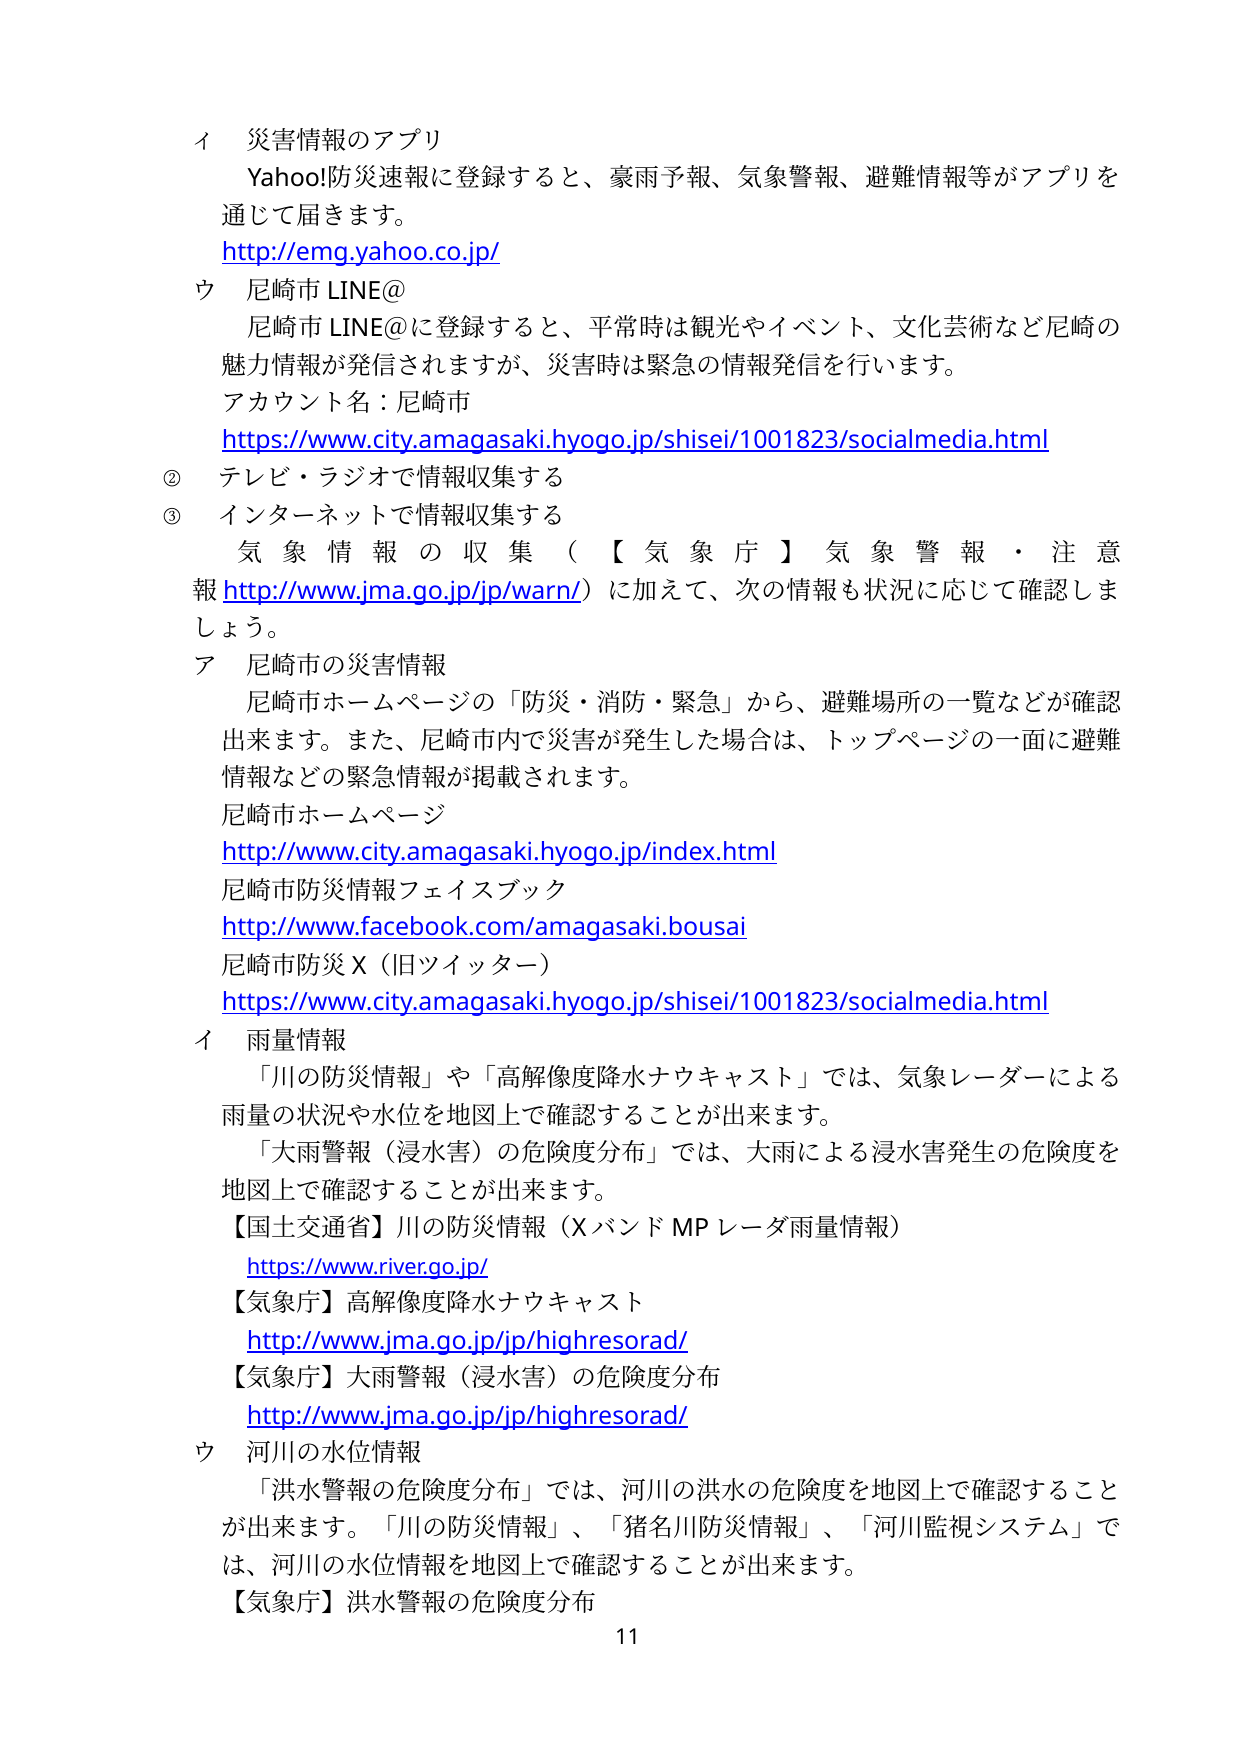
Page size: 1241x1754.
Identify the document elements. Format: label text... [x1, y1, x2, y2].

list 尼崎市の災害情報 尼崎市ホームページの「防災・消防・緊急」から、避難場所の一覧などが確認出来ます。また、尼崎市内で災害が発生した場合は、トップページの一面に避難情報などの緊急情報が掲載されます。 尼崎市ホームページ http://www.city.amagasaki.hyogo.jp/index.html 尼崎市防災情報フェイスブック http://www.facebook.com/amagasaki.bousai 尼崎市防災X（旧ツイッター） https://www.city.amagasaki.hyogo.jp/shisei/1001823/socialmedia.html [192, 644, 1122, 1019]
list 災害情報のアプリ Yahoo!防災速報に登録すると、豪雨予報、気象警報、避難情報等がアプリを通じて届きます。 http://emg.yahoo.co.jp/ [192, 119, 1122, 269]
list 雨量情報 「川の防災情報」や「高解像度降水ナウキャスト」では、気象レーダーによる雨量の状況や水位を地図上で確認することが出来ます。 「大雨警報（浸水害）の危険度分布」では、大雨による浸水害発生の危険度を地図上で確認することが出来ます。 【国土交通省】川の防災情報（XバンドMPレーダ雨量情報） https://www.river.go.jp/ 【気象庁】高解像度降水ナウキャスト http://www.jma.go.jp/jp/highresorad/ 【気象庁】大雨警報（浸水害）の危険度分布 http://www.jma.go.jp/jp/highresorad/ [192, 1019, 1122, 1432]
list インターネットで情報収集する 気象情報の収集（【気象庁】気象警報・注意報http://www.jma.go.jp/jp/warn/）に加えて、次の情報も状況に応じて確認しましょう。 [162, 494, 1122, 644]
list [192, 1432, 1122, 1619]
list 尼崎市LINE＠ 尼崎市LINE＠に登録すると、平常時は観光やイベント、文化芸術など尼崎の魅力情報が発信されますが、災害時は緊急の情報発信を行います。 アカウント名：尼崎市 https://www.city.amagasaki.hyogo.jp/shisei/1001823/socialmedia.html [192, 269, 1122, 457]
list テレビ・ラジオで情報収集する [162, 457, 1122, 494]
